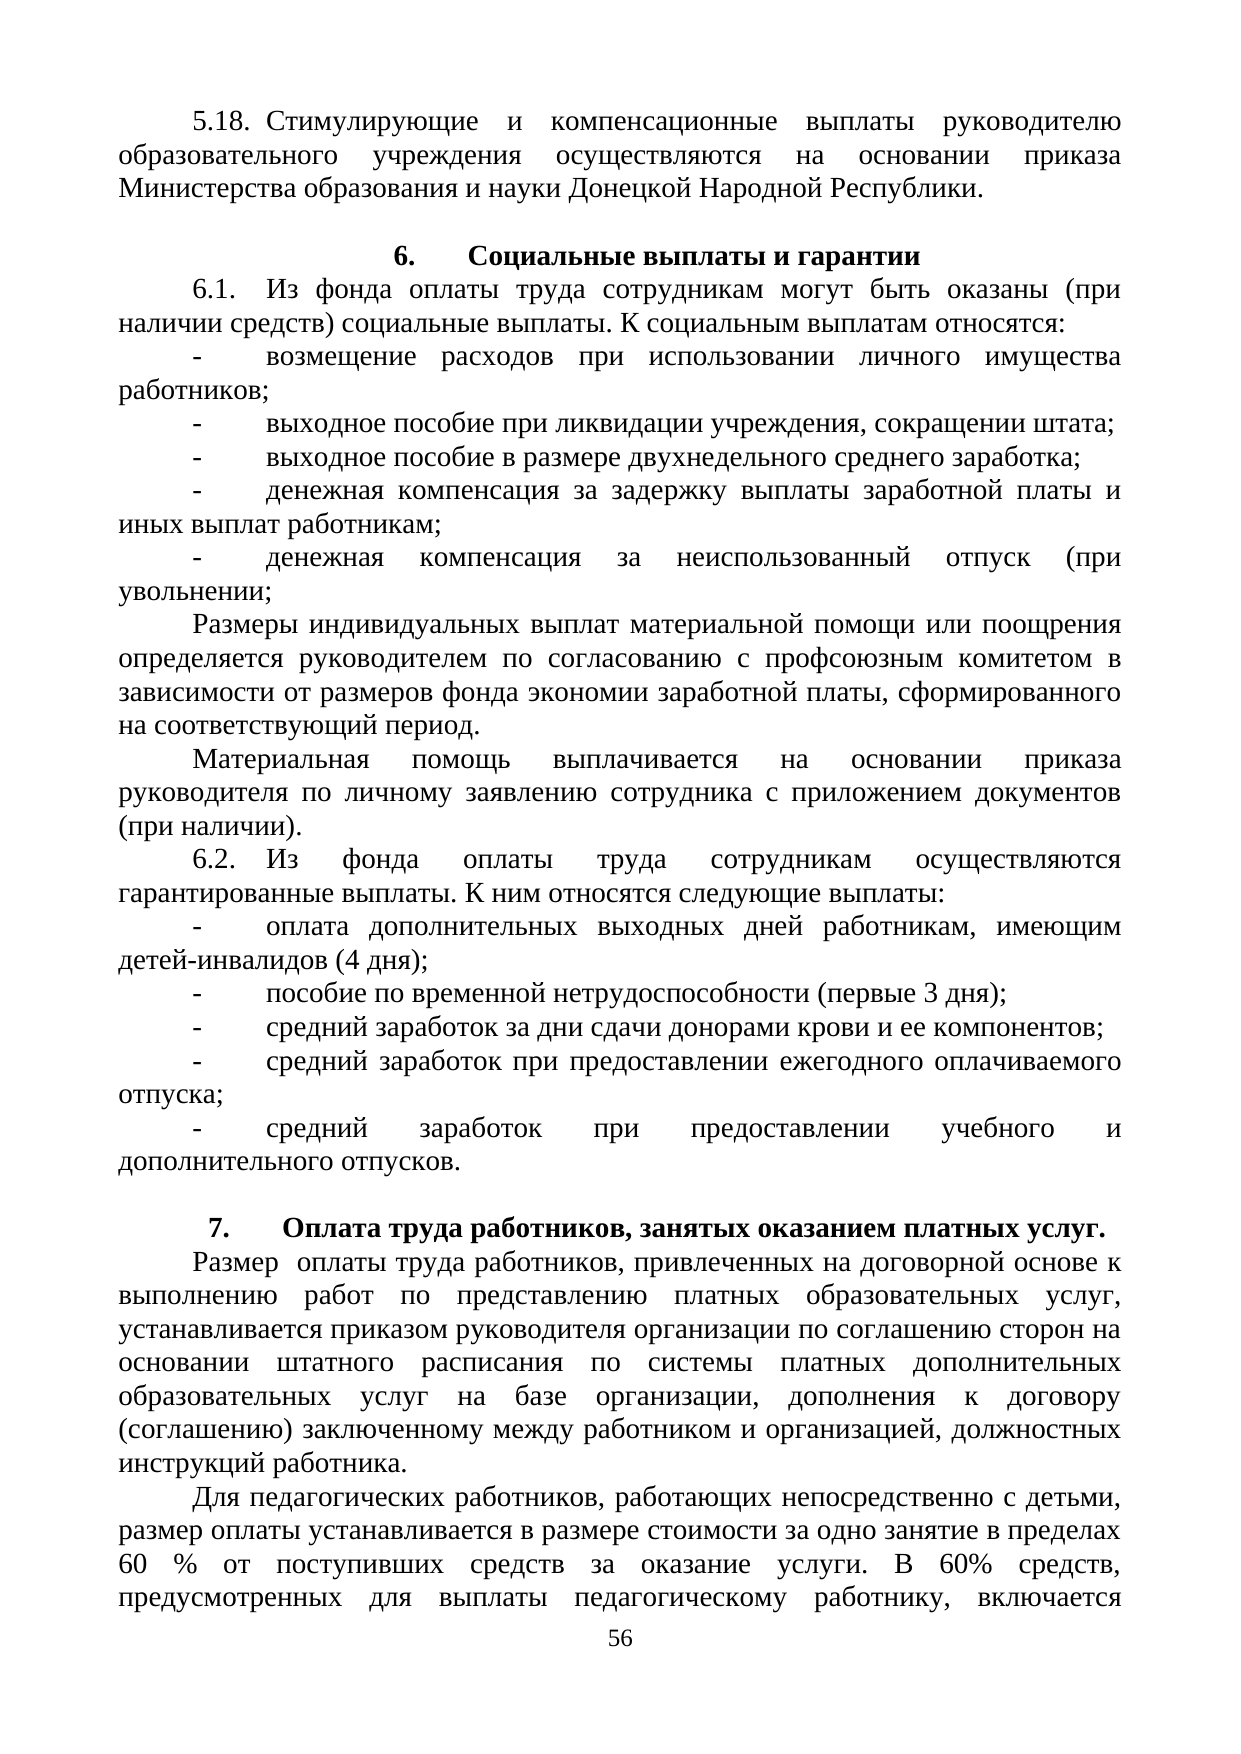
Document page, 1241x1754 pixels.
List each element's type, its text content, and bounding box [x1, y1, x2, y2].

text 7. Оплата труда работников, занятых оказанием платных услуг. [118, 1210, 1122, 1244]
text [118, 1479, 1122, 1613]
text 5.18. Стимулирующие и компенсационные выплаты руководителю образовательного учреждения осуществляются на основании приказа Министерства образования и науки Донецкой Народной Республики. [118, 103, 1122, 204]
text - выходное пособие в размере двухнедельного среднего заработка; [118, 439, 1122, 472]
text 6. Социальные выплаты и гарантии [118, 238, 1122, 271]
text 6.2. Из фонда оплаты труда сотрудникам осуществляются гарантированные выплаты. К ним относятся следующие выплаты: [118, 841, 1122, 908]
text - оплата дополнительных выходных дней работникам, имеющим детей-инвалидов (4 дня); [118, 908, 1122, 976]
text 6.1. Из фонда оплаты труда сотрудникам могут быть оказаны (при наличии средств) социальные выплаты. К социальным выплатам относятся: [118, 271, 1122, 338]
text - денежная компенсация за задержку выплаты заработной платы и иных выплат работникам; [118, 472, 1122, 539]
text Размер оплаты труда работников, привлеченных на договорной основе к выполнению работ по представлению платных образовательных услуг, устанавливается приказом руководителя организации по соглашению сторон на основании штатного расписания по системы платных дополнительных образовательных услуг на базе организации, дополнения к договору (соглашению) заключенному между работником и организацией, должностных инструкций работника. [118, 1244, 1122, 1479]
text Материальная помощь выплачивается на основании приказа руководителя по личному заявлению сотрудника с приложением документов (при наличии). [118, 741, 1122, 841]
text - пособие по временной нетрудоспособности (первые 3 дня); [118, 976, 1122, 1009]
text Размеры индивидуальных выплат материальной помощи или поощрения определяется руководителем по согласованию с профсоюзным комитетом в зависимости от размеров фонда экономии заработной платы, сформированного на соответствующий период. [118, 607, 1122, 741]
text - средний заработок за дни сдачи донорами крови и ее компонентов; [118, 1009, 1122, 1043]
text - средний заработок при предоставлении ежегодного оплачиваемого отпуска; [118, 1043, 1122, 1110]
text - средний заработок при предоставлении учебного и дополнительного отпусков. [118, 1110, 1122, 1177]
text - возмещение расходов при использовании личного имущества работников; [118, 338, 1122, 405]
text - выходное пособие при ликвидации учреждения, сокращении штата; [118, 405, 1122, 439]
text - денежная компенсация за неиспользованный отпуск (при увольнении; [118, 539, 1122, 607]
